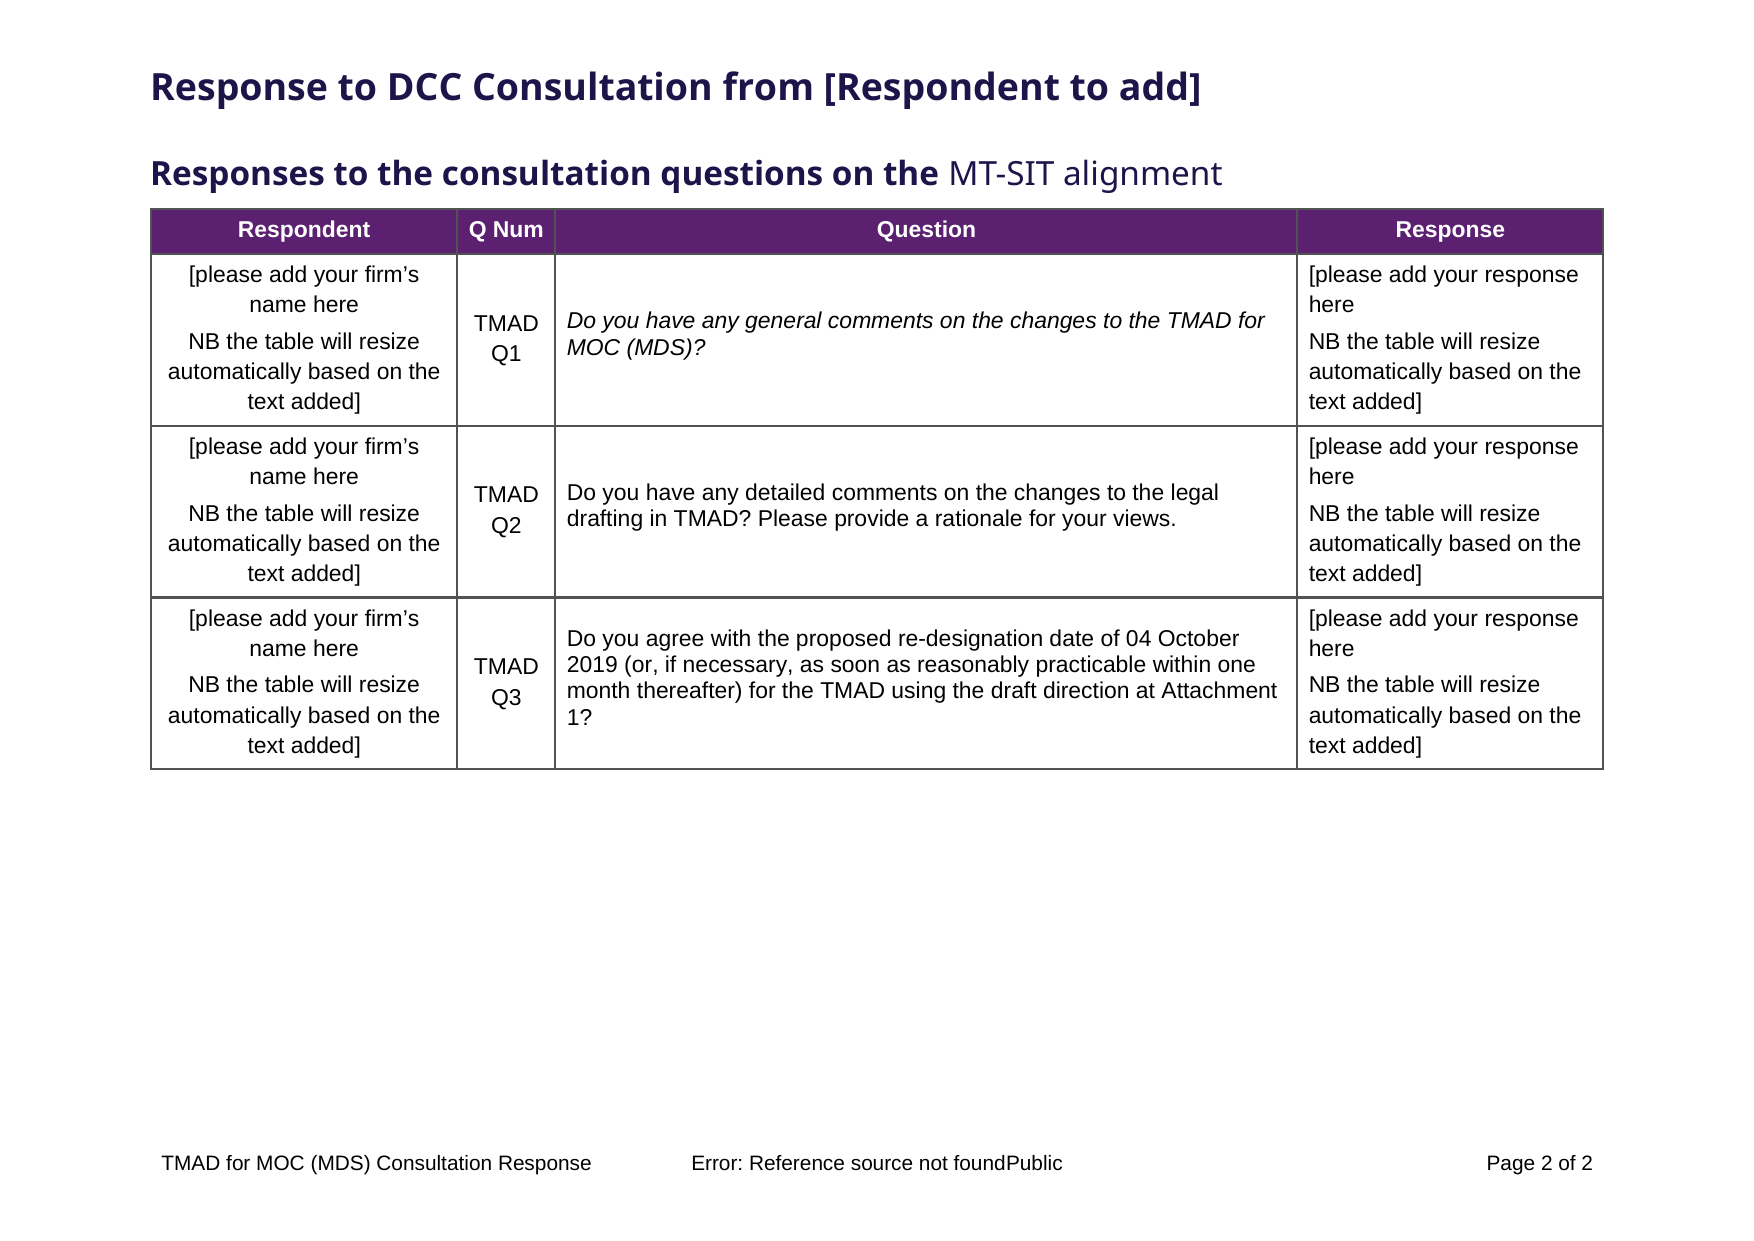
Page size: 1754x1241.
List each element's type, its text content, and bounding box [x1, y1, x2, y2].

table_header Respondent [152, 210, 456, 253]
table_cell [please add your firm’s name here NB the table will resize automatically based on the text added] [152, 427, 456, 596]
table_header Q Num [458, 210, 554, 253]
subtitle Responses to the consultation questions on the MT-SIT alignment [150, 150, 1604, 195]
table_cell [please add your firm’s name here NB the table will resize automatically based on the text added] [152, 599, 456, 768]
table_cell [please add your response here NB the table will resize automatically based on the text added] [1298, 427, 1602, 596]
table_cell Do you have any detailed comments on the changes to the legal drafting in TMAD? Please provide a rationale for your views. [556, 427, 1296, 596]
table_cell [please add your firm’s name here NB the table will resize automatically based on the text added] [152, 255, 456, 424]
table_cell TMAD Q3 [458, 599, 554, 768]
table_header Response [1298, 210, 1602, 253]
table_cell Do you agree with the proposed re-designation date of 04 October 2019 (or, if necessary, as soon as reasonably practicable within one month thereafter) for the TMAD using the draft direction at Attachment 1? [556, 599, 1296, 768]
table_cell Do you have any general comments on the changes to the TMAD for MOC (MDS)? [556, 255, 1296, 424]
table_cell TMAD Q1 [458, 255, 554, 424]
table_cell [please add your response here NB the table will resize automatically based on the text added] [1298, 599, 1602, 768]
table_header Question [556, 210, 1296, 253]
table_cell [please add your response here NB the table will resize automatically based on the text added] [1298, 255, 1602, 424]
table_cell TMAD Q2 [458, 427, 554, 596]
